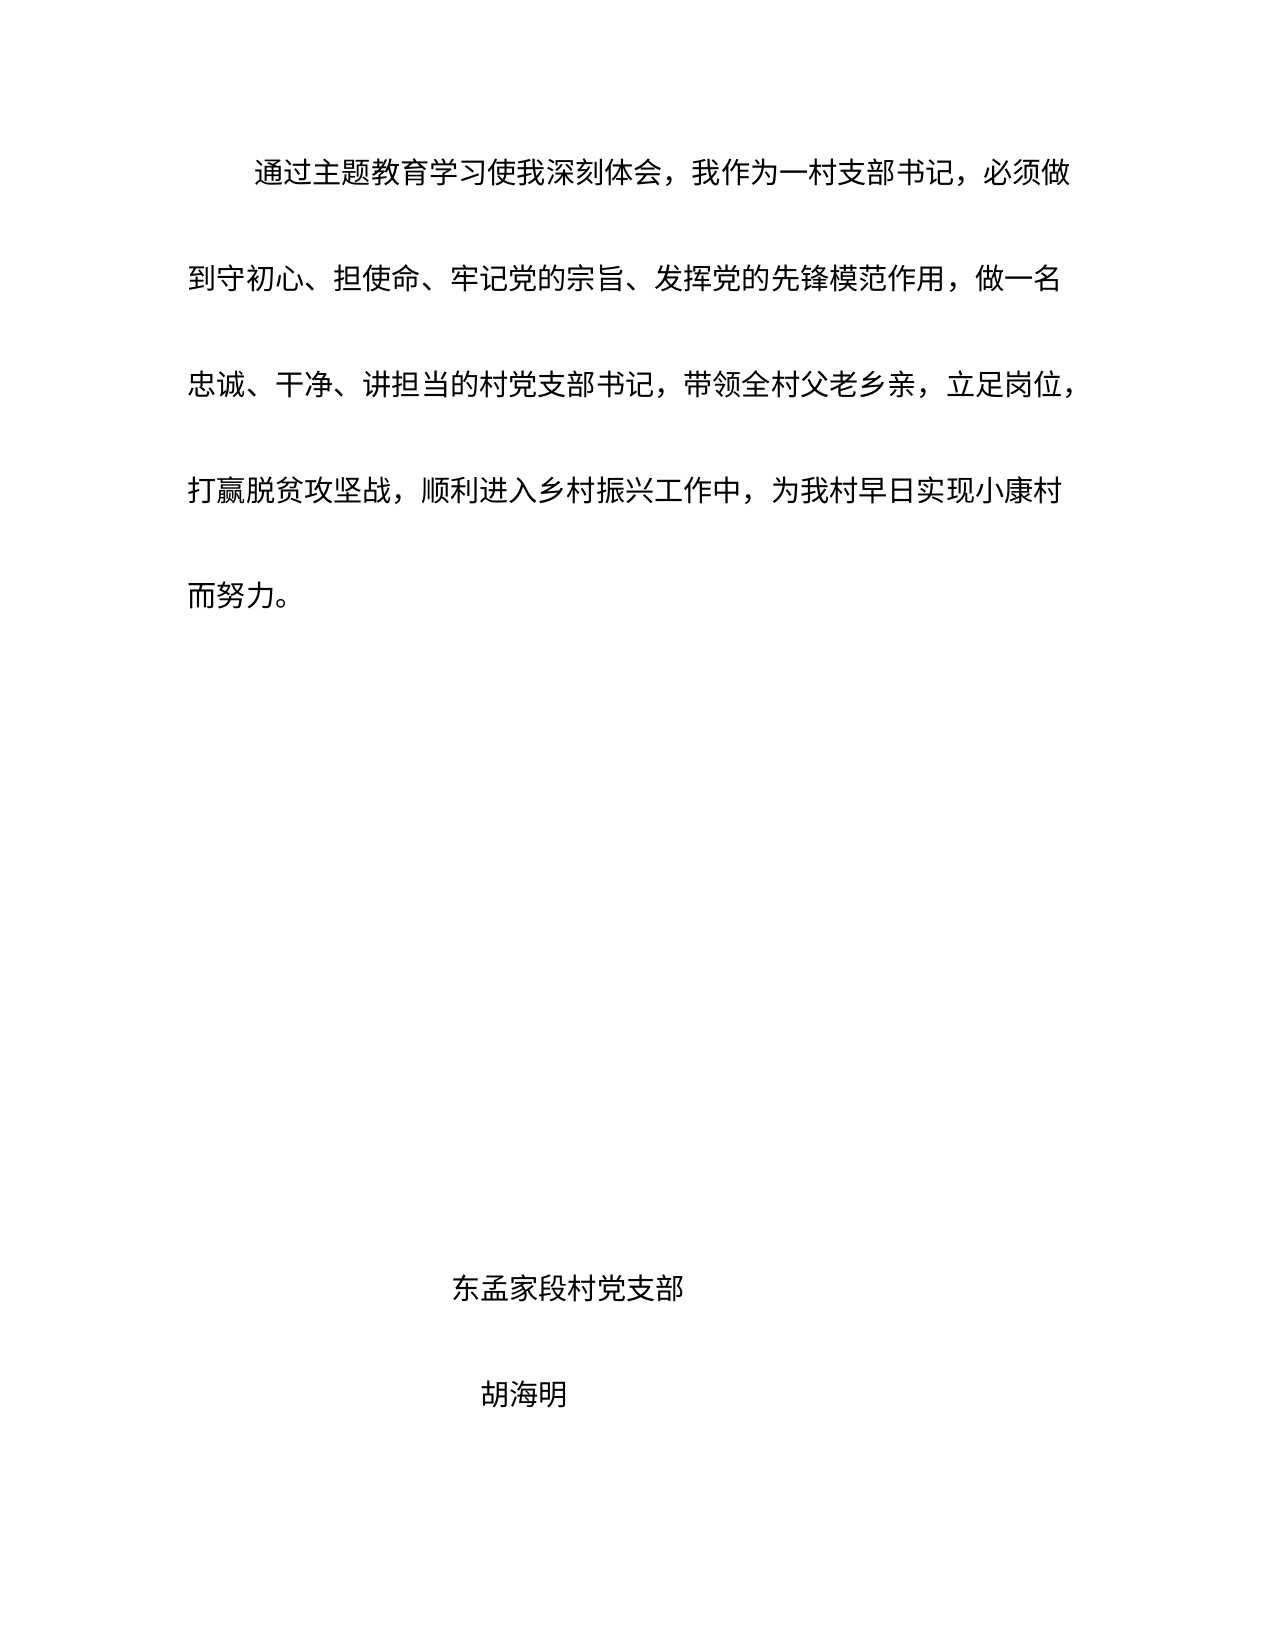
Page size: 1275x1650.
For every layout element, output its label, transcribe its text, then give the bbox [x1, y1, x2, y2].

text 通过主题教育学习使我深刻体会，我作为一村支部书记，必须做到守初心、担使命、牢记党的宗旨、发挥党的先锋模范作用，做一名忠诚、干净、讲担当的村党支部书记，带领全村父老乡亲，立足岗位，打赢脱贫攻坚战，顺利进入乡村振兴工作中，为我村早日实现小康村而努力。 [187, 150, 1087, 615]
text 胡海明 [187, 1371, 1087, 1414]
text 东孟家段村党支部 [187, 1266, 1087, 1308]
